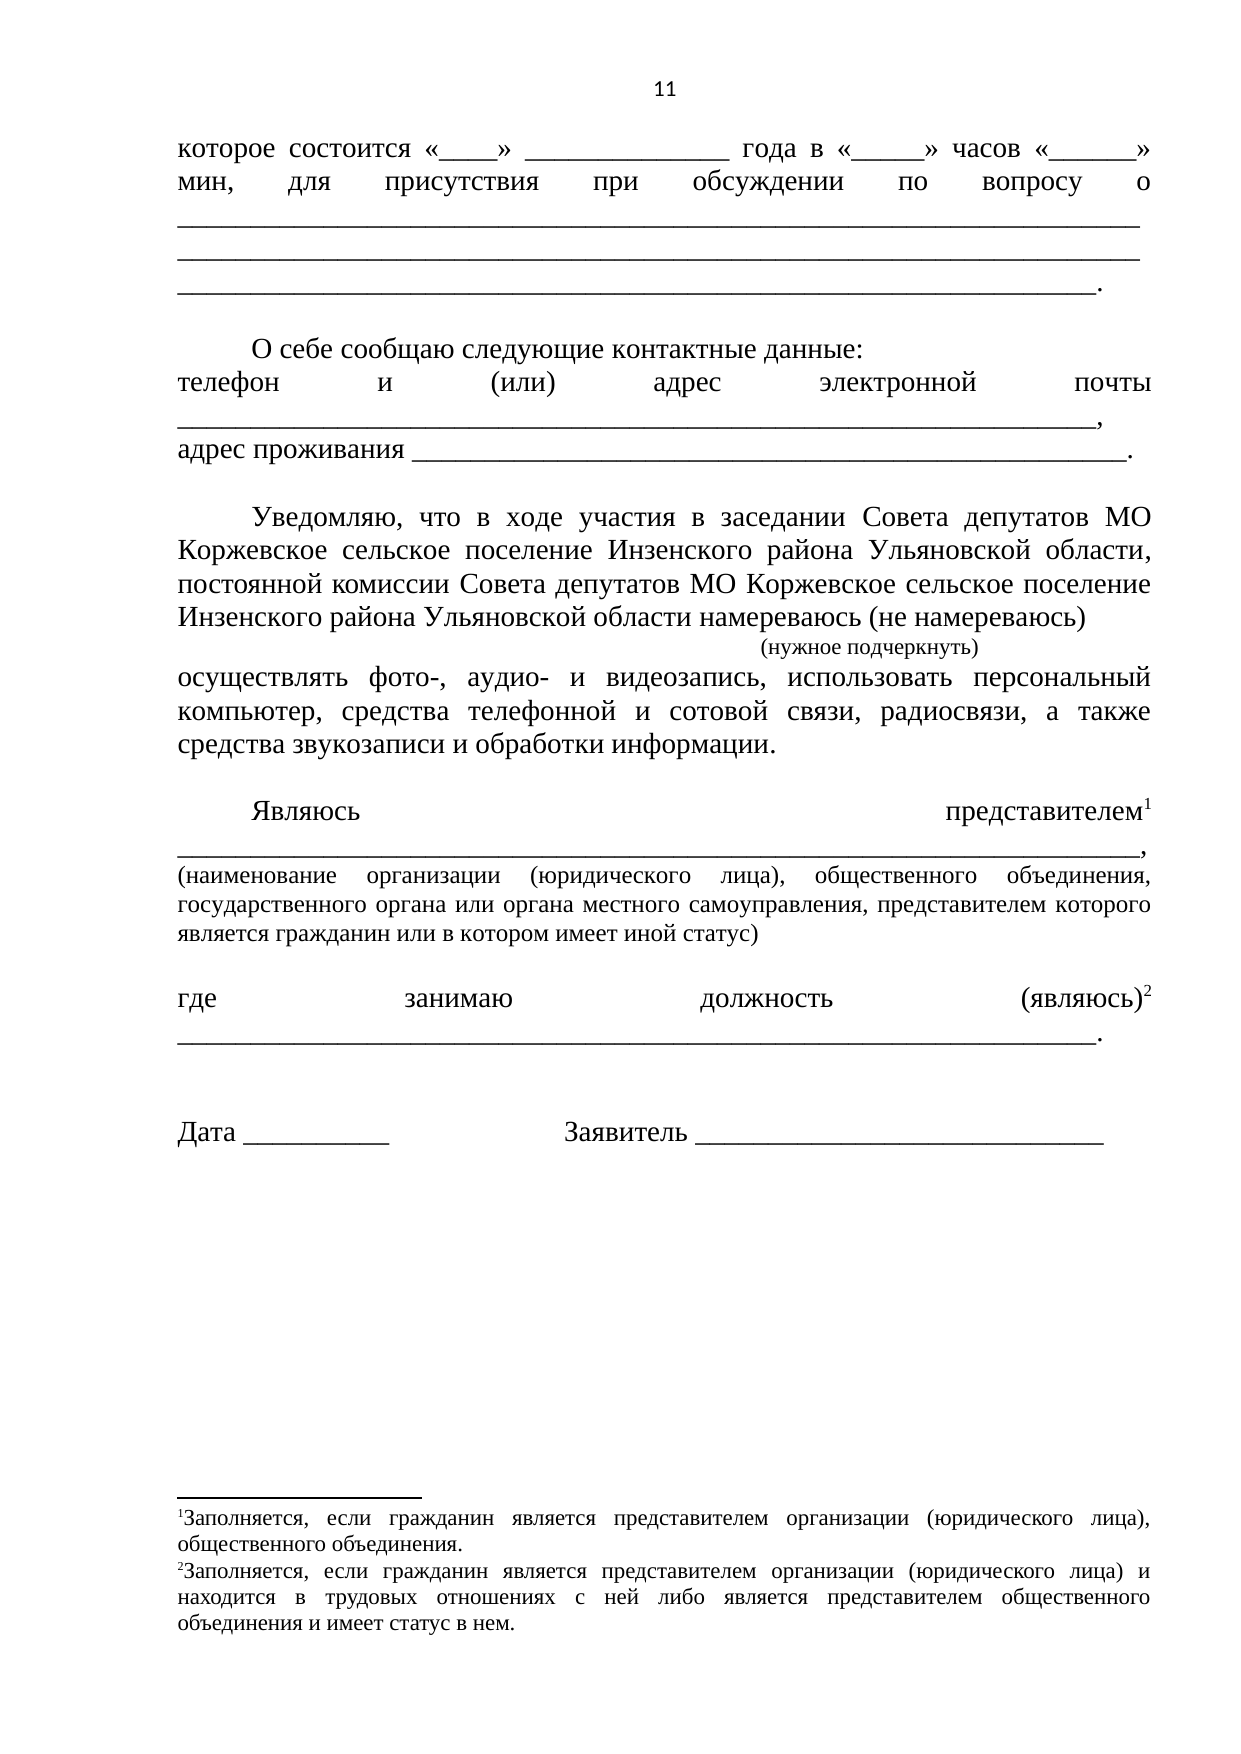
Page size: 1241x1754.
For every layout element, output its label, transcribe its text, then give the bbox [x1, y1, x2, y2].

text Являюсь представителем __________________________________________________________________, [177, 793, 1152, 861]
text О себе сообщаю следующие контактные данные: [177, 331, 1152, 364]
text Дата __________ Заявитель ____________________________ [177, 1114, 1152, 1148]
text которое состоится «____» ______________ года в «_____» часов «______» мин, для присутствия при обсуждении по вопросу о ___________________________________________________________________________________________________________________________________________________________________________________________________. [177, 130, 1152, 297]
text Уведомляю, что в ходе участия в заседании Совета депутатов МО Коржевское сельское поселение Инзенского района Ульяновской области, постоянной комиссии Совета депутатов МО Коржевское сельское поселение Инзенского района Ульяновской области намереваюсь (не намереваюсь) [177, 499, 1152, 633]
text осуществлять фото-, аудио- и видеозапись, использовать персональный компьютер, средства телефонной и сотовой связи, радиосвязи, а также средства звукозаписи и обработки информации. [177, 659, 1152, 760]
text телефон и (или) адрес электронной почты _______________________________________________________________, [177, 364, 1152, 432]
text (наименование организации (юридического лица), общественного объединения, государственного органа или органа местного самоуправления, представителем которого является гражданин или в котором имеет иной статус) [177, 861, 1152, 947]
text адрес проживания _________________________________________________. [177, 432, 1152, 465]
text (нужное подчеркнуть) [177, 633, 1034, 659]
text где занимаю должность (являюсь) _______________________________________________________________. [177, 980, 1152, 1047]
